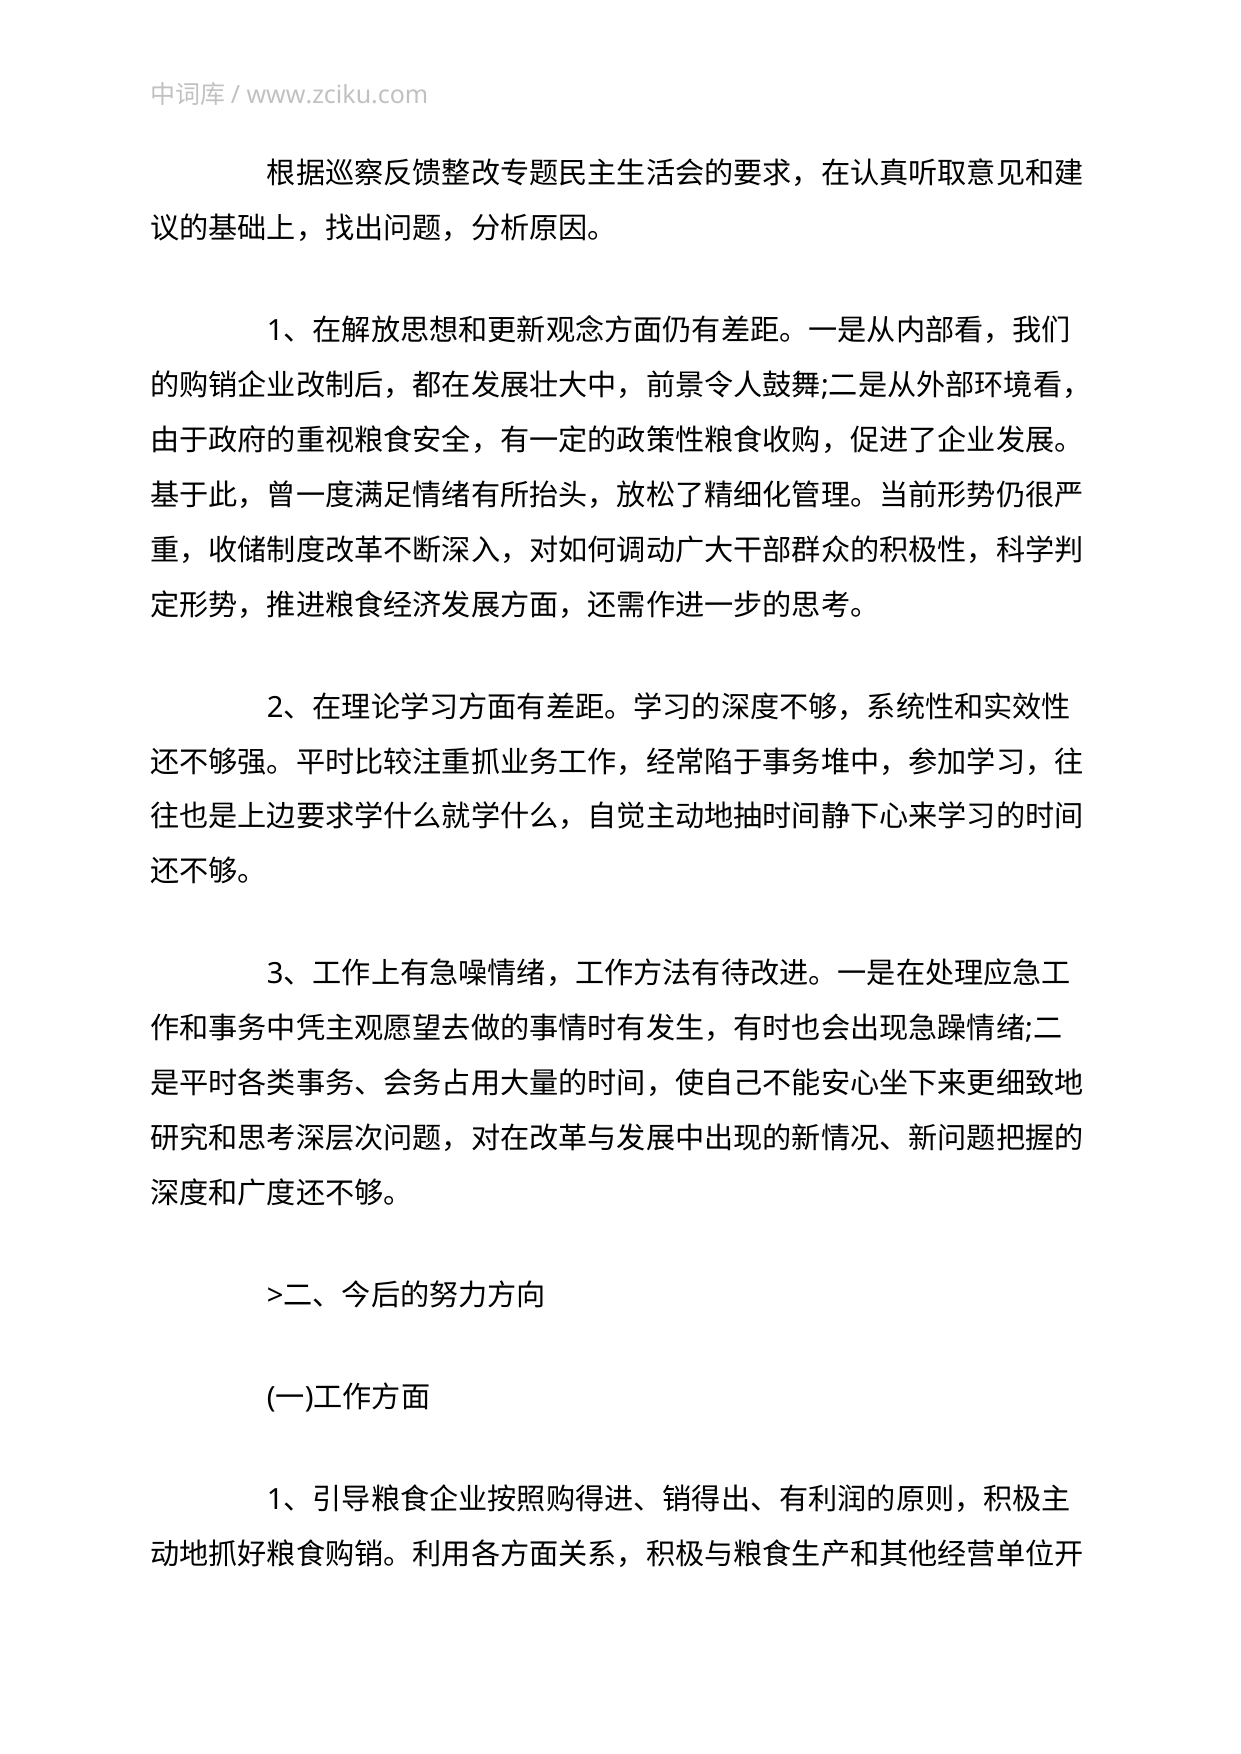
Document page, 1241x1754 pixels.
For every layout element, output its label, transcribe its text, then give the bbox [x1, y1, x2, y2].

text 1、在解放思想和更新观念方面仍有差距。一是从内部看，我们的购销企业改制后，都在发展壮大中，前景令人鼓舞;二是从外部环境看，由于政府的重视粮食安全，有一定的政策性粮食收购，促进了企业发展。基于此，曾一度满足情绪有所抬头，放松了精细化管理。当前形势仍很严重，收储制度改革不断深入，对如何调动广大干部群众的积极性，科学判定形势，推进粮食经济发展方面，还需作进一步的思考。 [150, 307, 1090, 624]
text 3、工作上有急噪情绪，工作方法有待改进。一是在处理应急工作和事务中凭主观愿望去做的事情时有发生，有时也会出现急躁情绪;二是平时各类事务、会务占用大量的时间，使自己不能安心坐下来更细致地研究和思考深层次问题，对在改革与发展中出现的新情况、新问题把握的深度和广度还不够。 [150, 950, 1090, 1212]
text >二、今后的努力方向 [150, 1271, 1090, 1314]
text 2、在理论学习方面有差距。学习的深度不够，系统性和实效性还不够强。平时比较注重抓业务工作，经常陷于事务堆中，参加学习，往往也是上边要求学什么就学什么，自觉主动地抽时间静下心来学习的时间还不够。 [150, 683, 1090, 890]
text (一)工作方面 [150, 1373, 1090, 1416]
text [150, 1475, 1090, 1572]
text 根据巡察反馈整改专题民主生活会的要求，在认真听取意见和建议的基础上，找出问题，分析原因。 [150, 150, 1090, 247]
